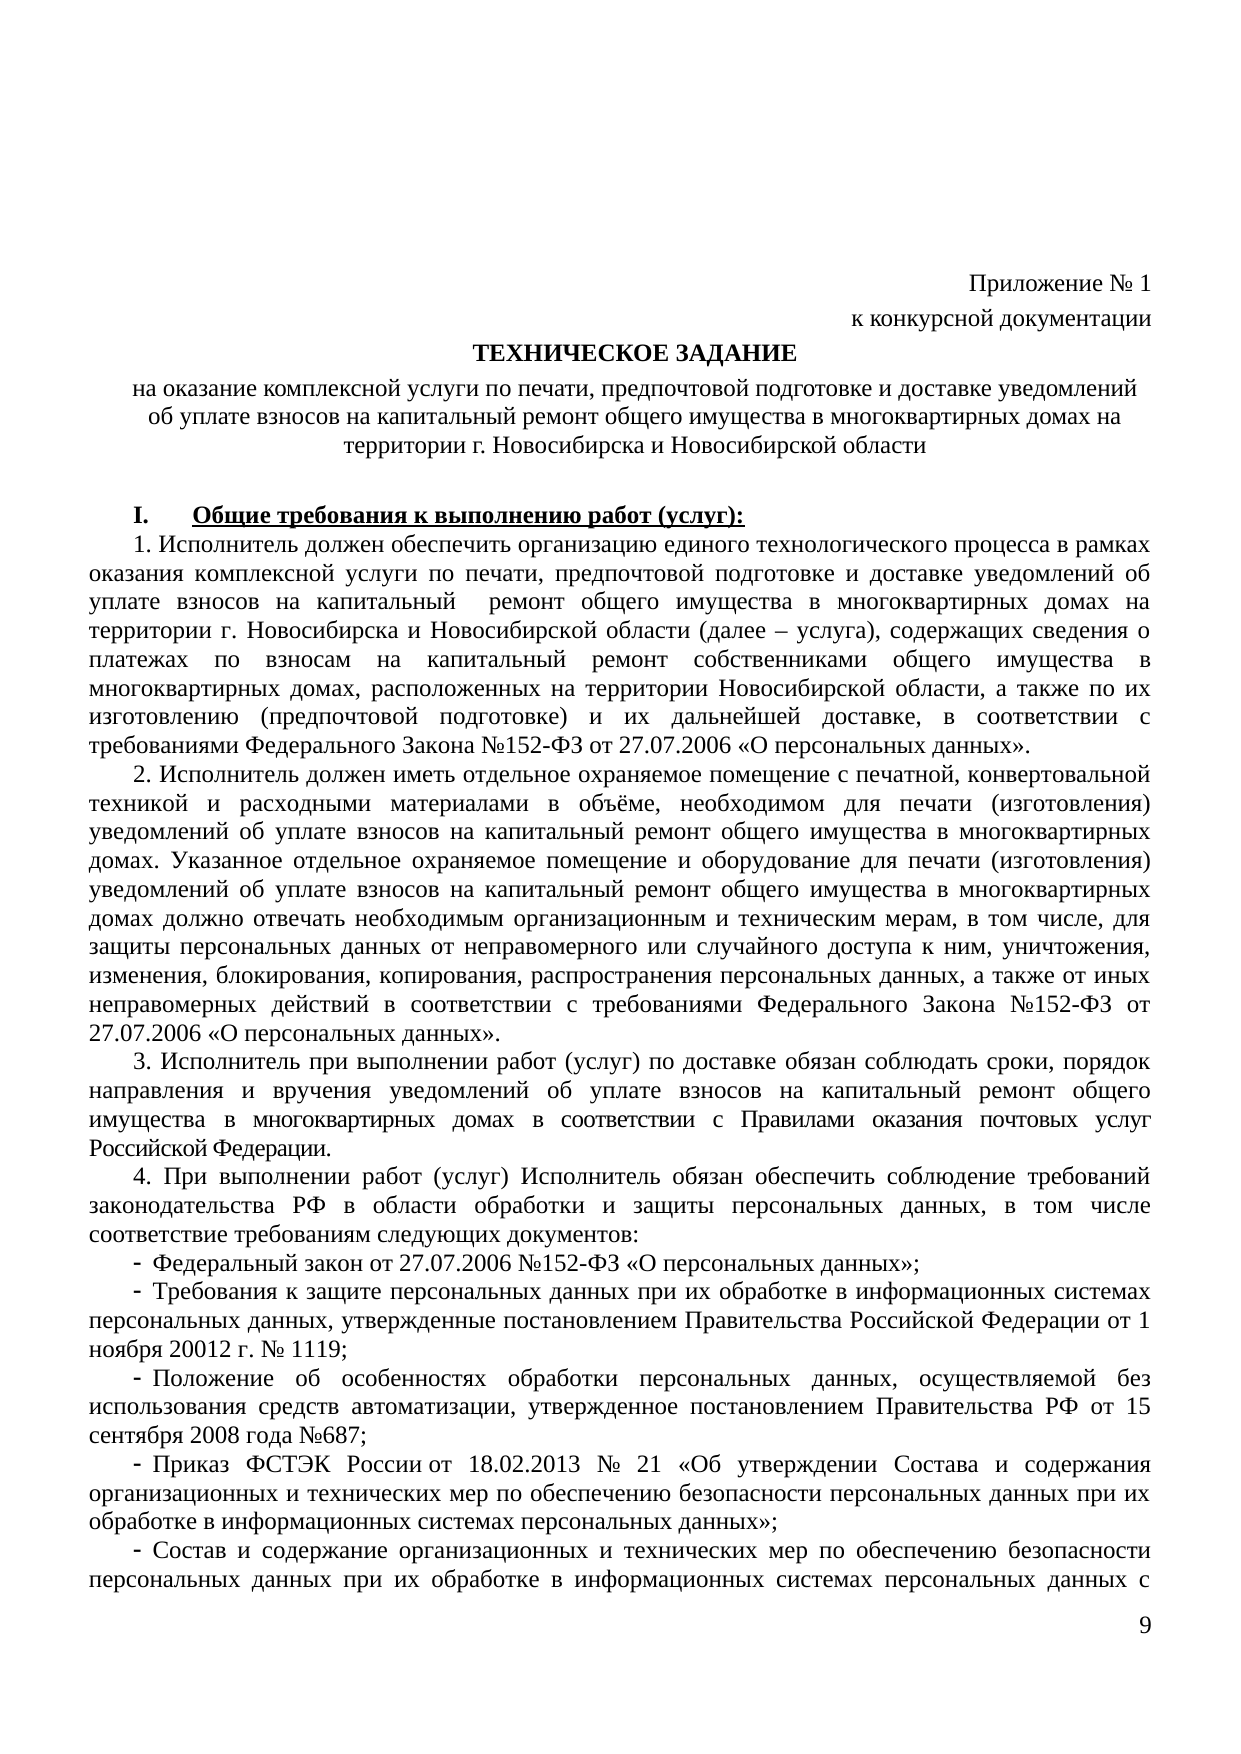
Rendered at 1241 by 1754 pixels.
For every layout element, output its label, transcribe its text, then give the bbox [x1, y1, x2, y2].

text  Требования к защите персональных данных при их обработке в информационных системах персональных данных, утвержденные постановлением Правительства Российской Федерации от 1 ноября 20012 г. № 1119; [89, 1276, 1152, 1363]
text 3. Исполнитель при выполнении работ (услуг) по доставке обязан соблюдать сроки, порядок направления и вручения уведомлений об уплате взносов на капитальный ремонт общего имущества в многоквартирных домах в соответствии с Правилами оказания почтовых услуг Российской Федерации. [89, 1046, 1152, 1161]
text  Федеральный закон от 27.07.2006 №152-ФЗ «О персональных данных»; [89, 1248, 1152, 1276]
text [89, 1535, 1152, 1593]
text на оказание комплексной услуги по печати, предпочтовой подготовке и доставке уведомлений об уплате взносов на капитальный ремонт общего имущества в многоквартирных домах на территории г. Новосибирска и Новосибирской области [118, 373, 1152, 459]
text Приложение № 1 [118, 268, 1152, 296]
text 1. Исполнитель должен обеспечить организацию единого технологического процесса в рамках оказания комплексной услуги по печати, предпочтовой подготовке и доставке уведомлений об уплате взносов на капитальный ремонт общего имущества в многоквартирных домах на территории г. Новосибирска и Новосибирской области (далее – услуга), содержащих сведения о платежах по взносам на капитальный ремонт собственниками общего имущества в многоквартирных домах, расположенных на территории Новосибирской области, а также по их изготовлению (предпочтовой подготовке) и их дальнейшей доставке, в соответствии с требованиями Федерального Закона №152-ФЗ от 27.07.2006 «О персональных данных». [89, 529, 1152, 759]
text к конкурсной документации [118, 303, 1152, 331]
list Общие требования к выполнению работ (услуг): [89, 500, 1152, 529]
text  Положение об особенностях обработки персональных данных, осуществляемой без использования средств автоматизации, утвержденное постановлением Правительства РФ от 15 сентября 2008 года №687; [89, 1363, 1152, 1449]
list 4. При выполнении работ (услуг) Исполнитель обязан обеспечить соблюдение требований законодательства РФ в области обработки и защиты персональных данных, в том числе соответствие требованиям следующих документов: [89, 1161, 1152, 1248]
text  Приказ ФСТЭК России от 18.02.2013 № 21 «Об утверждении Состава и содержания организационных и технических мер по обеспечению безопасности персональных данных при их обработке в информационных системах персональных данных»; [89, 1449, 1152, 1535]
text 2. Исполнитель должен иметь отдельное охраняемое помещение с печатной, конвертовальной техникой и расходными материалами в объёме, необходимом для печати (изготовления) уведомлений об уплате взносов на капитальный ремонт общего имущества в многоквартирных домах. Указанное отдельное охраняемое помещение и оборудование для печати (изготовления) уведомлений об уплате взносов на капитальный ремонт общего имущества в многоквартирных домах должно отвечать необходимым организационным и техническим мерам, в том числе, для защиты персональных данных от неправомерного или случайного доступа к ним, уничтожения, изменения, блокирования, копирования, распространения персональных данных, а также от иных неправомерных действий в соответствии с требованиями Федерального Закона №152-ФЗ от 27.07.2006 «О персональных данных». [89, 759, 1152, 1046]
text ТЕХНИЧЕСКОЕ ЗАДАНИЕ [118, 338, 1152, 366]
